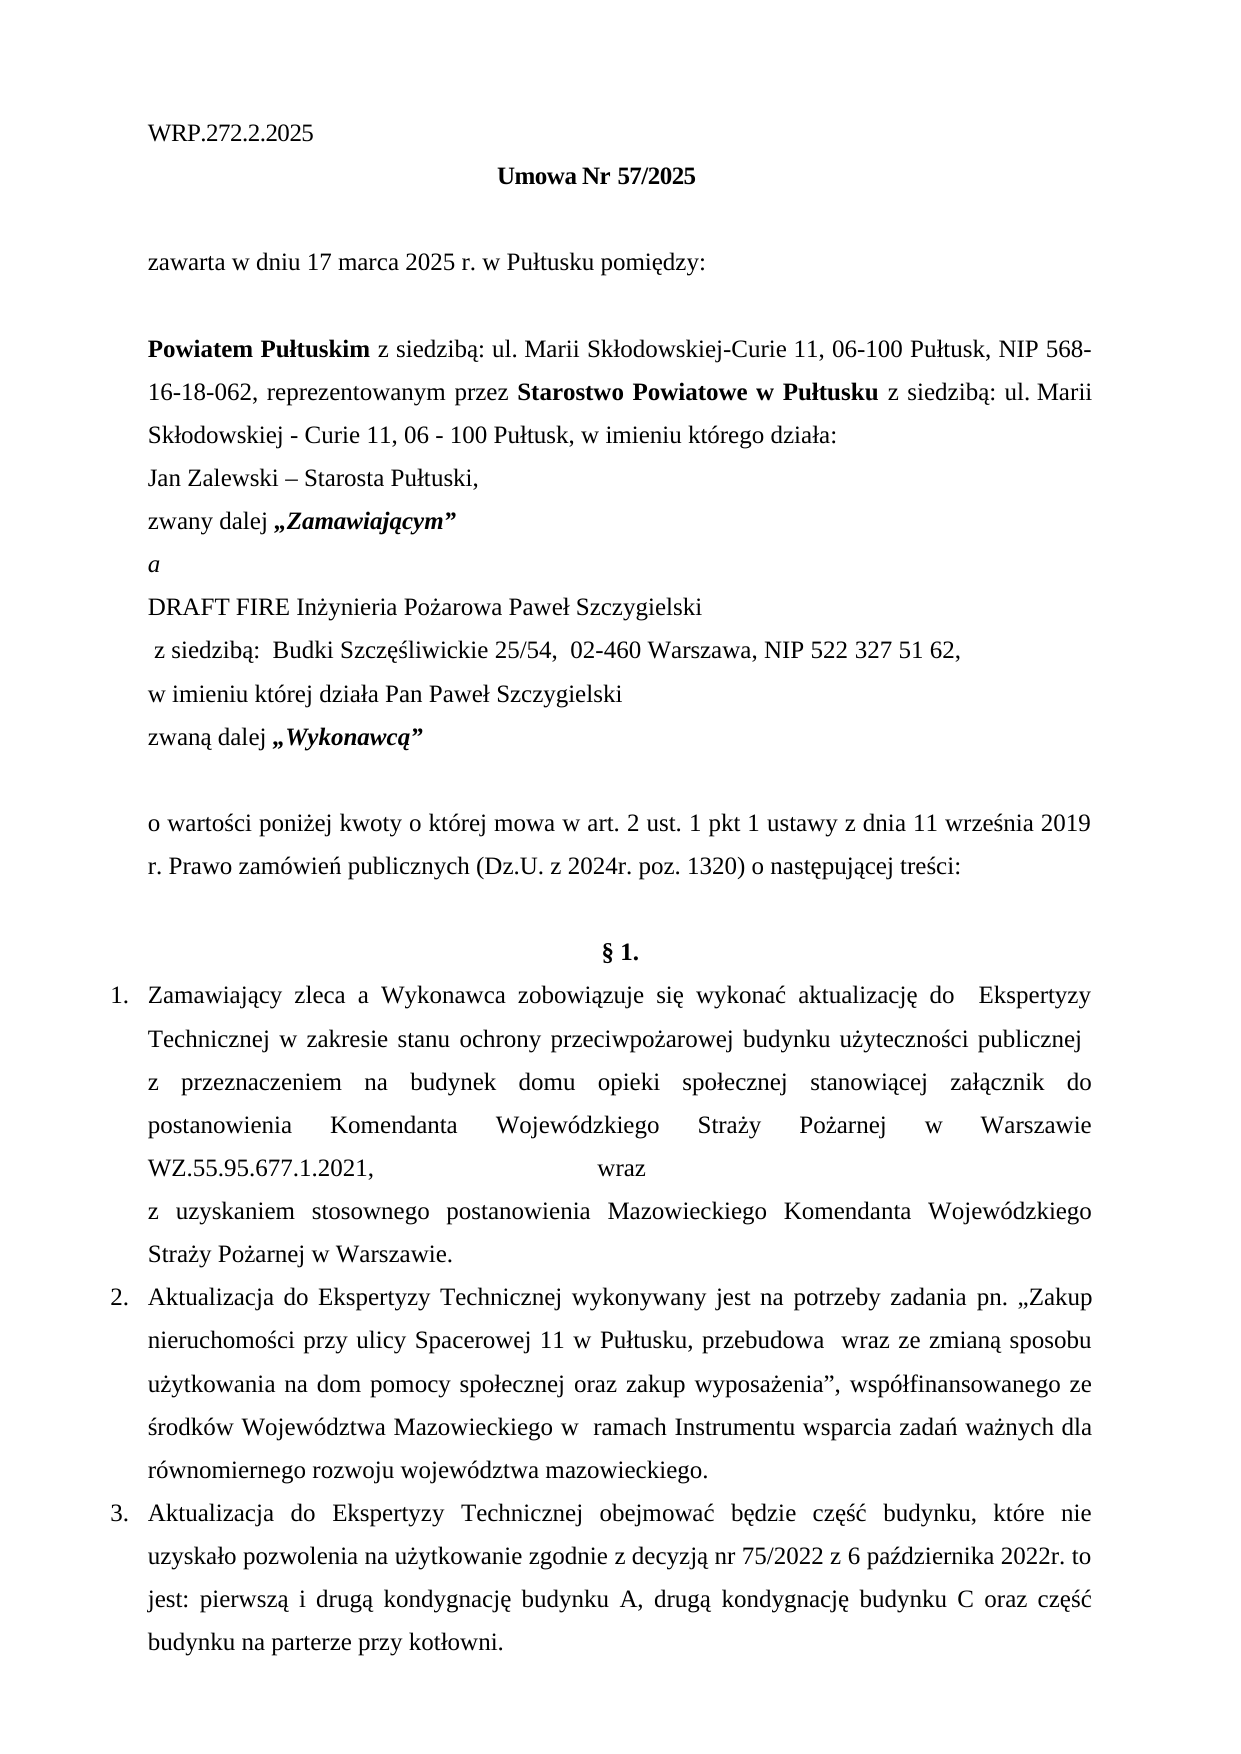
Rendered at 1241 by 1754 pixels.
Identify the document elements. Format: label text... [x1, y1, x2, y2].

list Aktualizacja do Ekspertyzy Technicznej obejmować będzie część budynku, które nie uzyskało pozwolenia na użytkowanie zgodnie z decyzją nr 75/2022 z 6 października 2022r. to jest: pierwszą i drugą kondygnację budynku A, drugą kondygnację budynku C oraz część budynku na parterze przy kotłowni. [110, 1498, 1092, 1656]
text Powiatem Pułtuskim z siedzibą: ul. Marii Skłodowskiej-Curie 11, 06-100 Pułtusk, NIP 568-16-18-062, reprezentowanym przez Starostwo Powiatowe w Pułtusku z siedzibą: ul. Marii Skłodowskiej - Curie 11, 06 - 100 Pułtusk, w imieniu którego działa: [148, 334, 1092, 449]
text Umowa Nr 57/2025 [148, 161, 1097, 190]
text DRAFT FIRE Inżynieria Pożarowa Paweł Szczygielski z siedzibą: Budki Szczęśliwickie 25/54, 02-460 Warszawa, NIP 522 327 51 62, w imieniu której działa Pan Paweł Szczygielski [148, 592, 1092, 707]
list Aktualizacja do Ekspertyzy Technicznej wykonywany jest na potrzeby zadania pn. „Zakup nieruchomości przy ulicy Spacerowej 11 w Pułtusku, przebudowa wraz ze zmianą sposobu użytkowania na dom pomocy społecznej oraz zakup wyposażenia”, współfinansowanego ze środków Województwa Mazowieckiego w ramach Instrumentu wsparcia zadań ważnych dla równomiernego rozwoju województwa mazowieckiego. [110, 1282, 1092, 1484]
text zawarta w dniu 17 marca 2025 r. w Pułtusku pomiędzy: [148, 247, 1092, 276]
text WRP.272.2.2025 [148, 118, 1097, 147]
text o wartości poniżej kwoty o której mowa w art. 2 ust. 1 pkt 1 ustawy z dnia 11 września 2019 r. Prawo zamówień publicznych (Dz.U. z 2024r. poz. 1320) o następującej treści: [148, 808, 1092, 880]
text Jan Zalewski – Starosta Pułtuski, [148, 463, 1092, 492]
text a [148, 549, 1092, 578]
text zwaną dalej „Wykonawcą” [148, 722, 1092, 751]
text zwany dalej „Zamawiającym” [148, 506, 1092, 535]
text § 1. [148, 937, 1092, 966]
list Zamawiający zleca a Wykonawca zobowiązuje się wykonać aktualizację do Ekspertyzy Technicznej w zakresie stanu ochrony przeciwpożarowej budynku użyteczności publicznej z przeznaczeniem na budynek domu opieki społecznej stanowiącej załącznik do postanowienia Komendanta Wojewódzkiego Straży Pożarnej w Warszawie WZ.55.95.677.1.2021, wraz z uzyskaniem stosownego postanowienia Mazowieckiego Komendanta Wojewódzkiego Straży Pożarnej w Warszawie. [110, 981, 1092, 1268]
